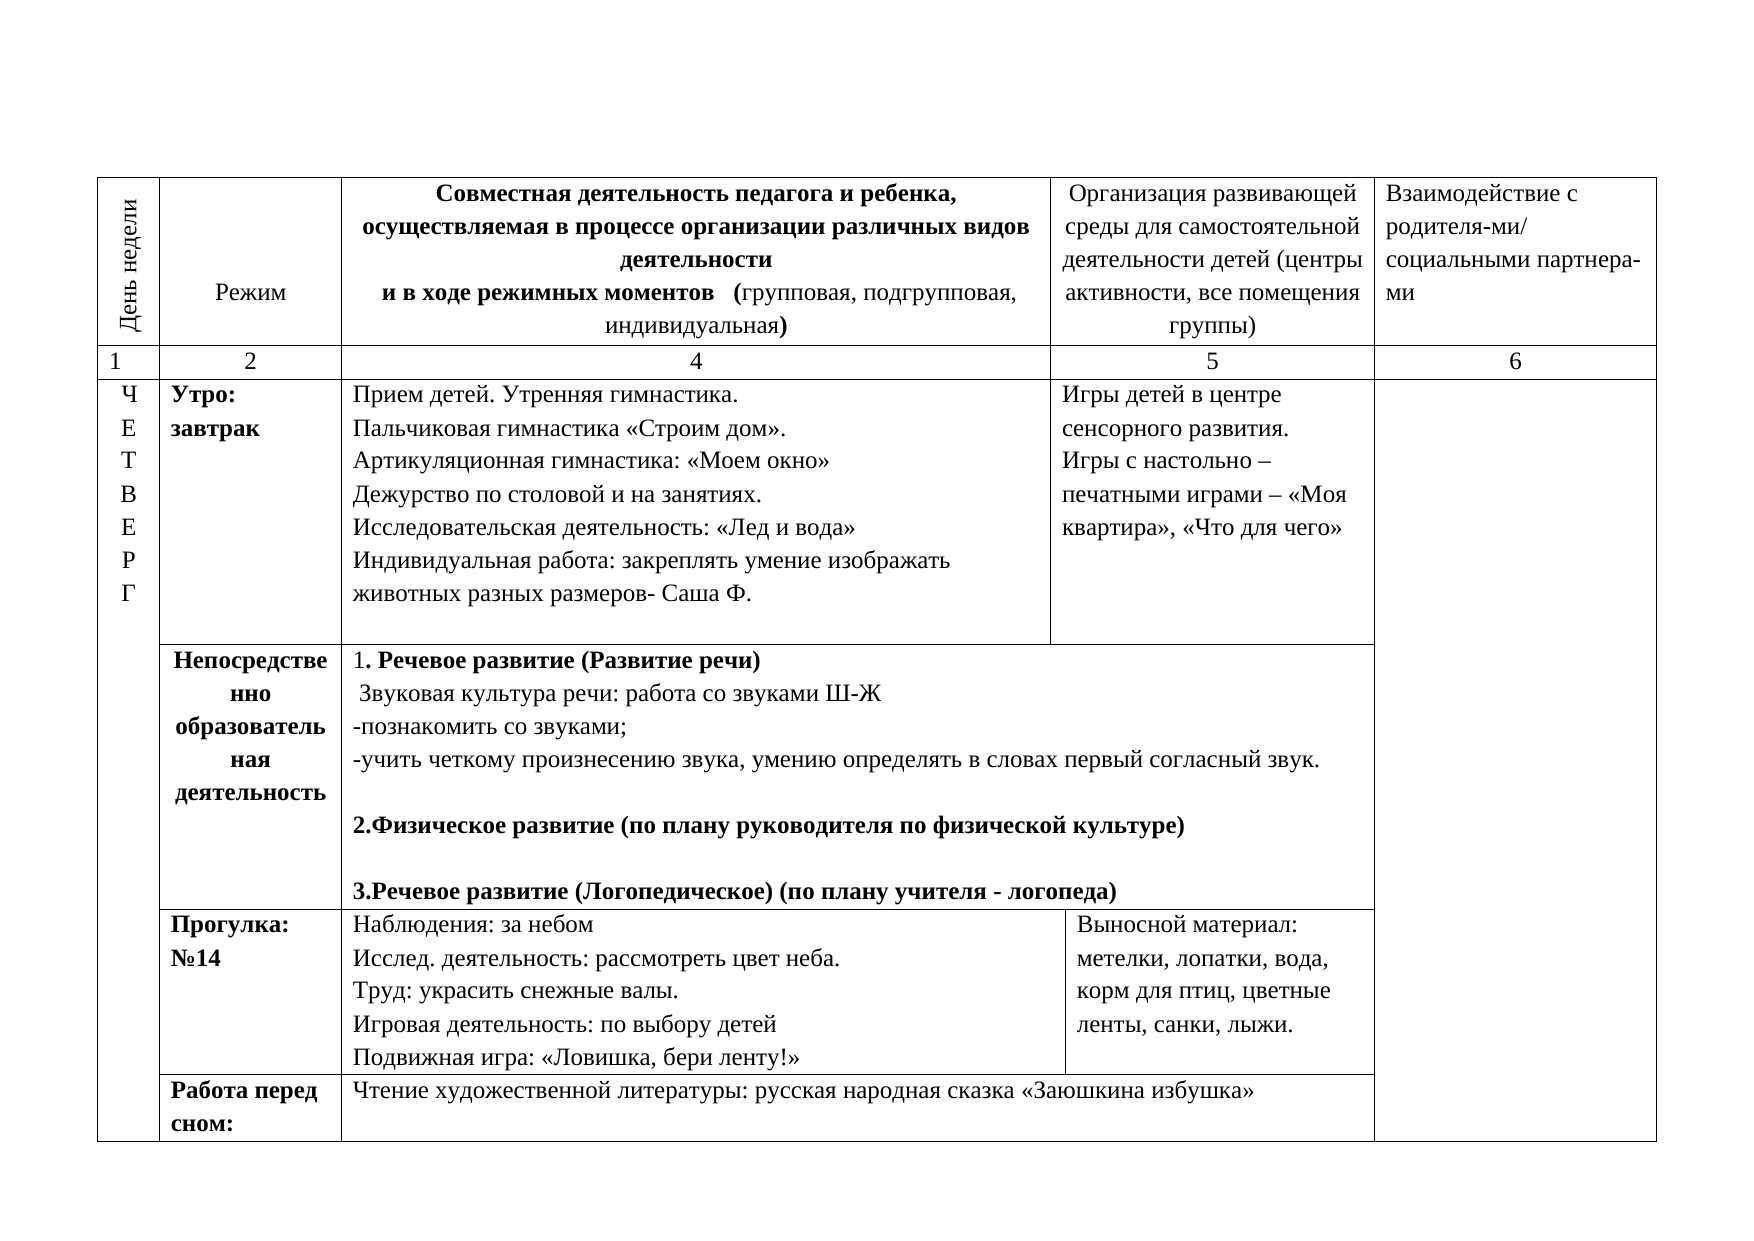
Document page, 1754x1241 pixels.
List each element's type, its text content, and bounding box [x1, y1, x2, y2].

table_cell Прогулка: №14 [160, 910, 341, 1074]
table_cell 1 [98, 346, 159, 378]
table_cell Непосредственно образовательная деятельность [160, 645, 341, 908]
table_header Взаимодействие с родителя-ми/ социальными партнера-ми [1375, 178, 1656, 345]
table_cell 5 [1051, 346, 1374, 378]
table_cell Игры детей в центре сенсорного развития. Игры с настольно – печатными играми – «Моя квартира», «Что для чего» [1051, 380, 1374, 644]
table_header Организация развивающей среды для самостоятельной деятельности детей (центры активности, все помещения группы) [1051, 178, 1374, 345]
table_header Совместная деятельность педагога и ребенка, осуществляемая в процессе организации различных видов деятельности и в ходе режимных моментов (групповая, подгрупповая, индивидуальная) [342, 178, 1050, 345]
table_header Режим [160, 178, 341, 345]
table_cell Утро: завтрак [160, 380, 341, 644]
table_cell Выносной материал: метелки, лопатки, вода, корм для птиц, цветные ленты, санки, лыжи. [1066, 910, 1374, 1074]
table_cell Ч Е Т В Е Р Г [98, 380, 159, 1141]
table_cell [1375, 380, 1656, 1141]
table_cell Работа перед сном: [160, 1075, 341, 1141]
table_cell 6 [1375, 346, 1656, 378]
table_cell 2 [160, 346, 341, 378]
table_cell Наблюдения: за небом Исслед. деятельность: рассмотреть цвет неба. Труд: украсить снежные валы. Игровая деятельность: по выбору детей Подвижная игра: «Ловишка, бери ленту!» [342, 910, 1065, 1074]
table_cell 4 [342, 346, 1050, 378]
table_cell Чтение художественной литературы: русская народная сказка «Заюшкина избушка» [342, 1075, 1374, 1141]
table_cell 1. Речевое развитие (Развитие речи) Звуковая культура речи: работа со звуками Ш-Ж -познакомить со звуками; -учить четкому произнесению звука, умению определять в словах первый согласный звук. 2.Физическое развитие (по плану руководителя по физической культуре) 3.Речевое развитие (Логопедическое) (по плану учителя - логопеда) [342, 645, 1374, 908]
table_header День недели [98, 178, 159, 345]
table_cell Прием детей. Утренняя гимнастика. Пальчиковая гимнастика «Строим дом». Артикуляционная гимнастика: «Моем окно» Дежурство по столовой и на занятиях. Исследовательская деятельность: «Лед и вода» Индивидуальная работа: закреплять умение изображать животных разных размеров- Саша Ф. [342, 380, 1050, 644]
